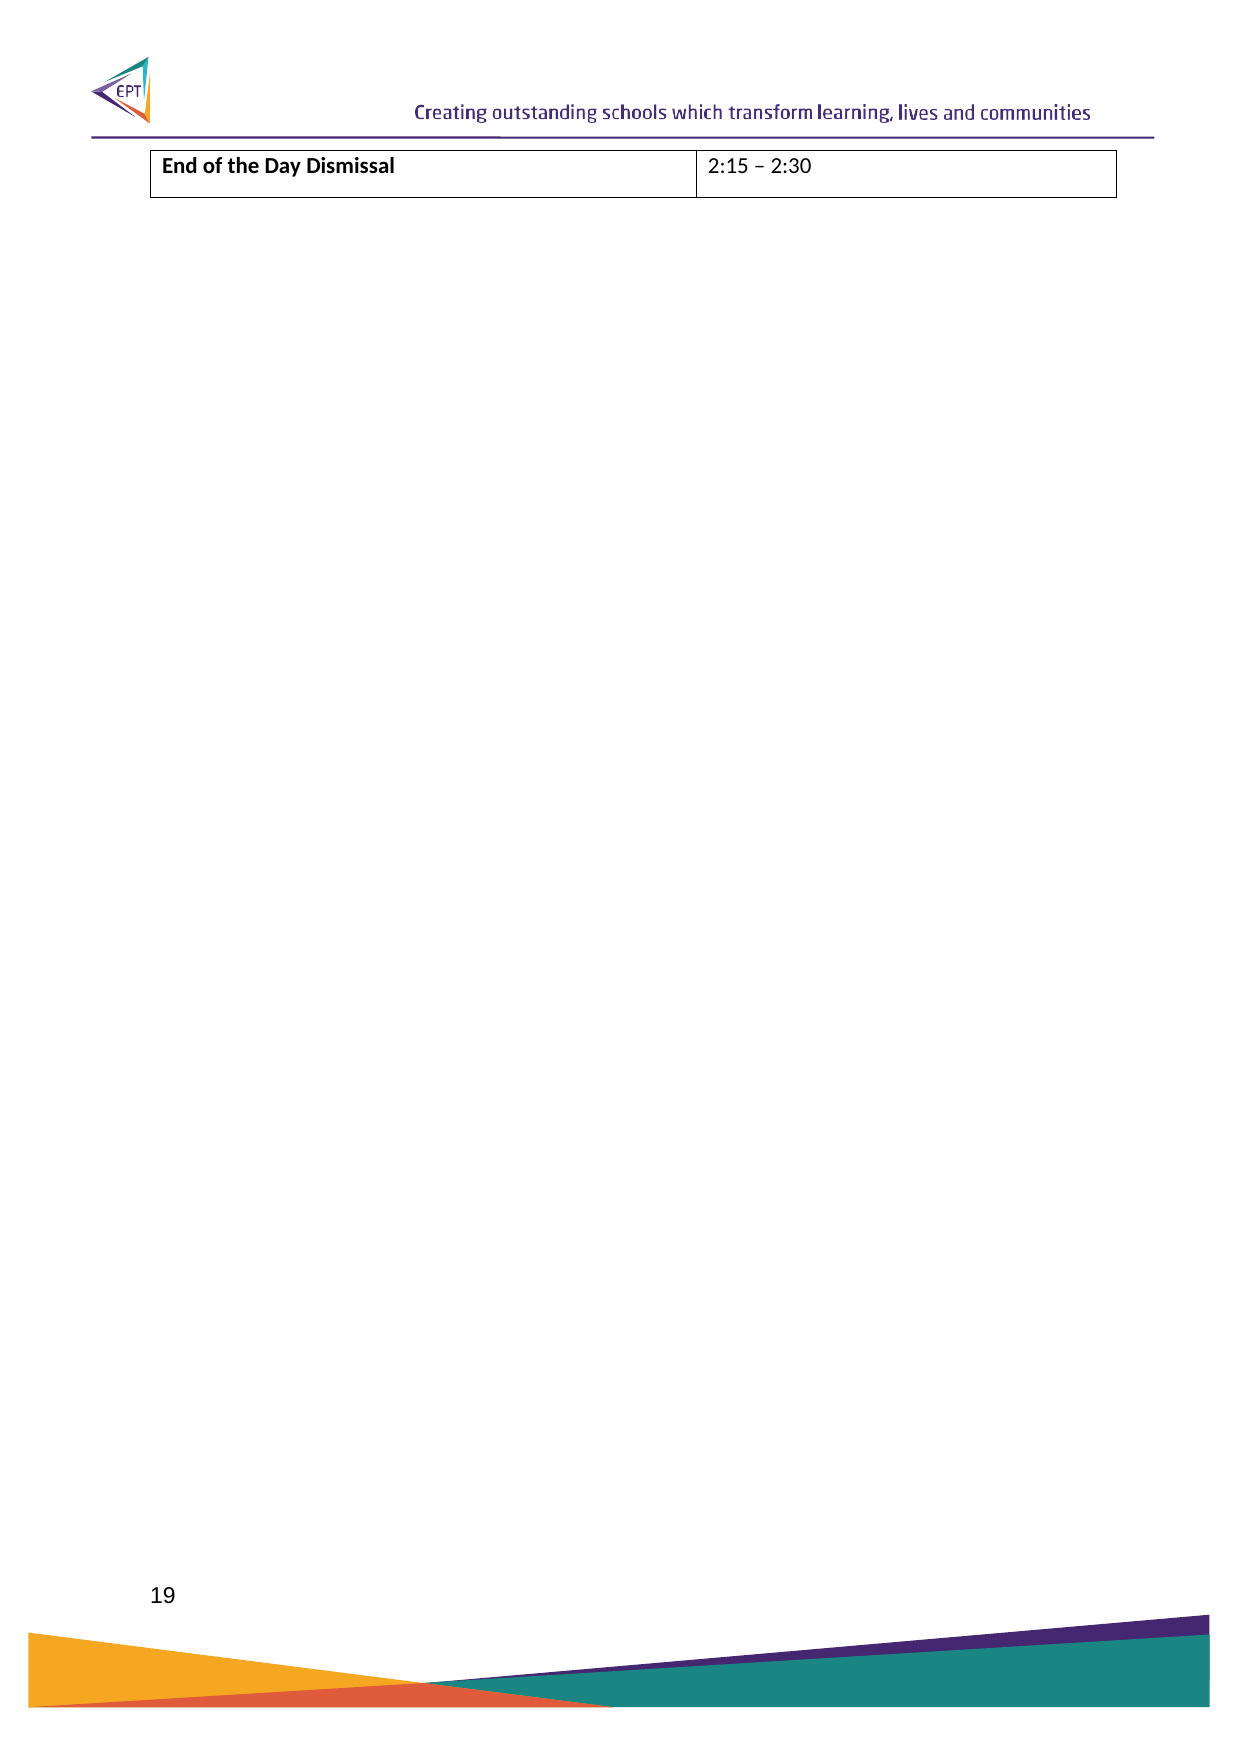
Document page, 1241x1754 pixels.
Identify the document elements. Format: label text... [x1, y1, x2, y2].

table_cell 2:15 – 2:30 [697, 151, 1116, 197]
picture [818, 104, 893, 123]
picture [117, 85, 141, 97]
table_cell End of the Day Dismissal [151, 151, 696, 197]
picture [899, 104, 1090, 120]
picture [415, 104, 812, 123]
